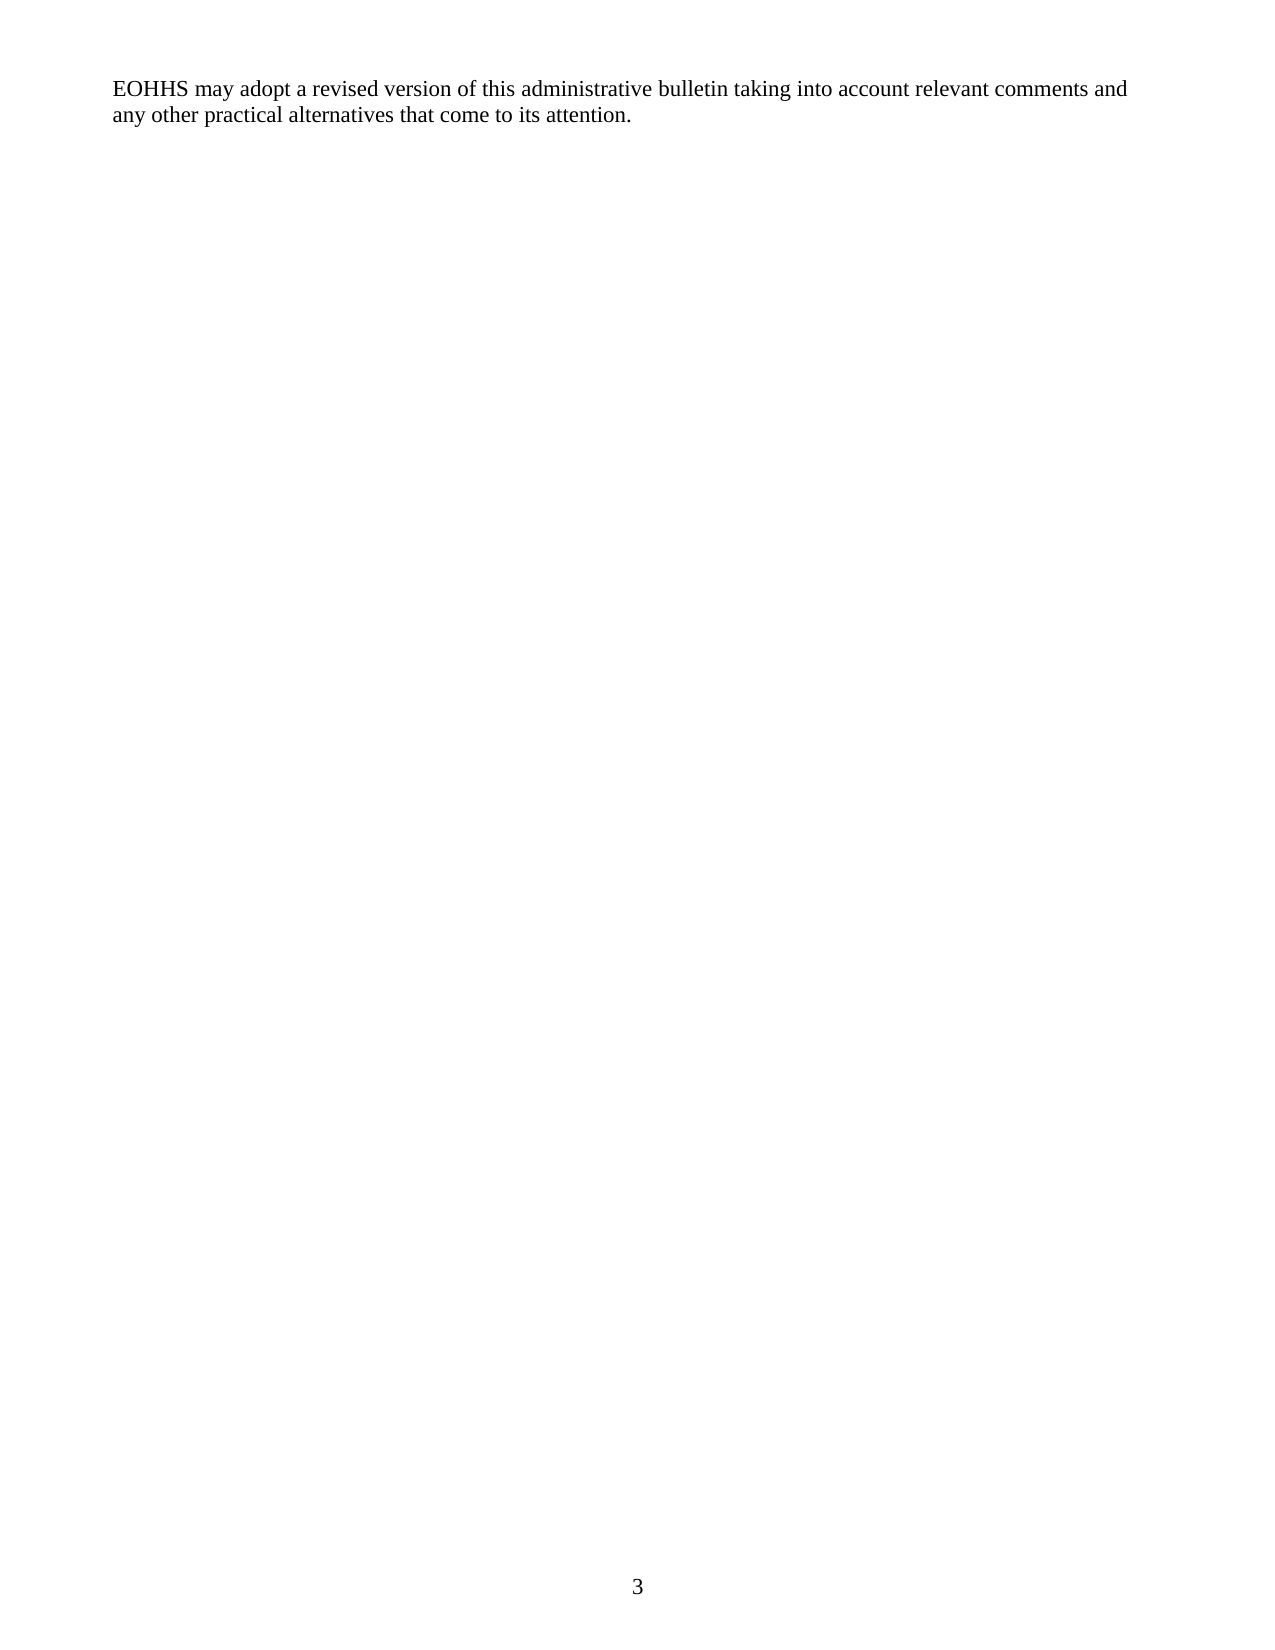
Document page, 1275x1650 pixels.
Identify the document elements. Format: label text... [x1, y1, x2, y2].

text EOHHS may adopt a revised version of this administrative bulletin taking into account relevant comments and any other practical alternatives that come to its attention. [112, 75, 1162, 128]
